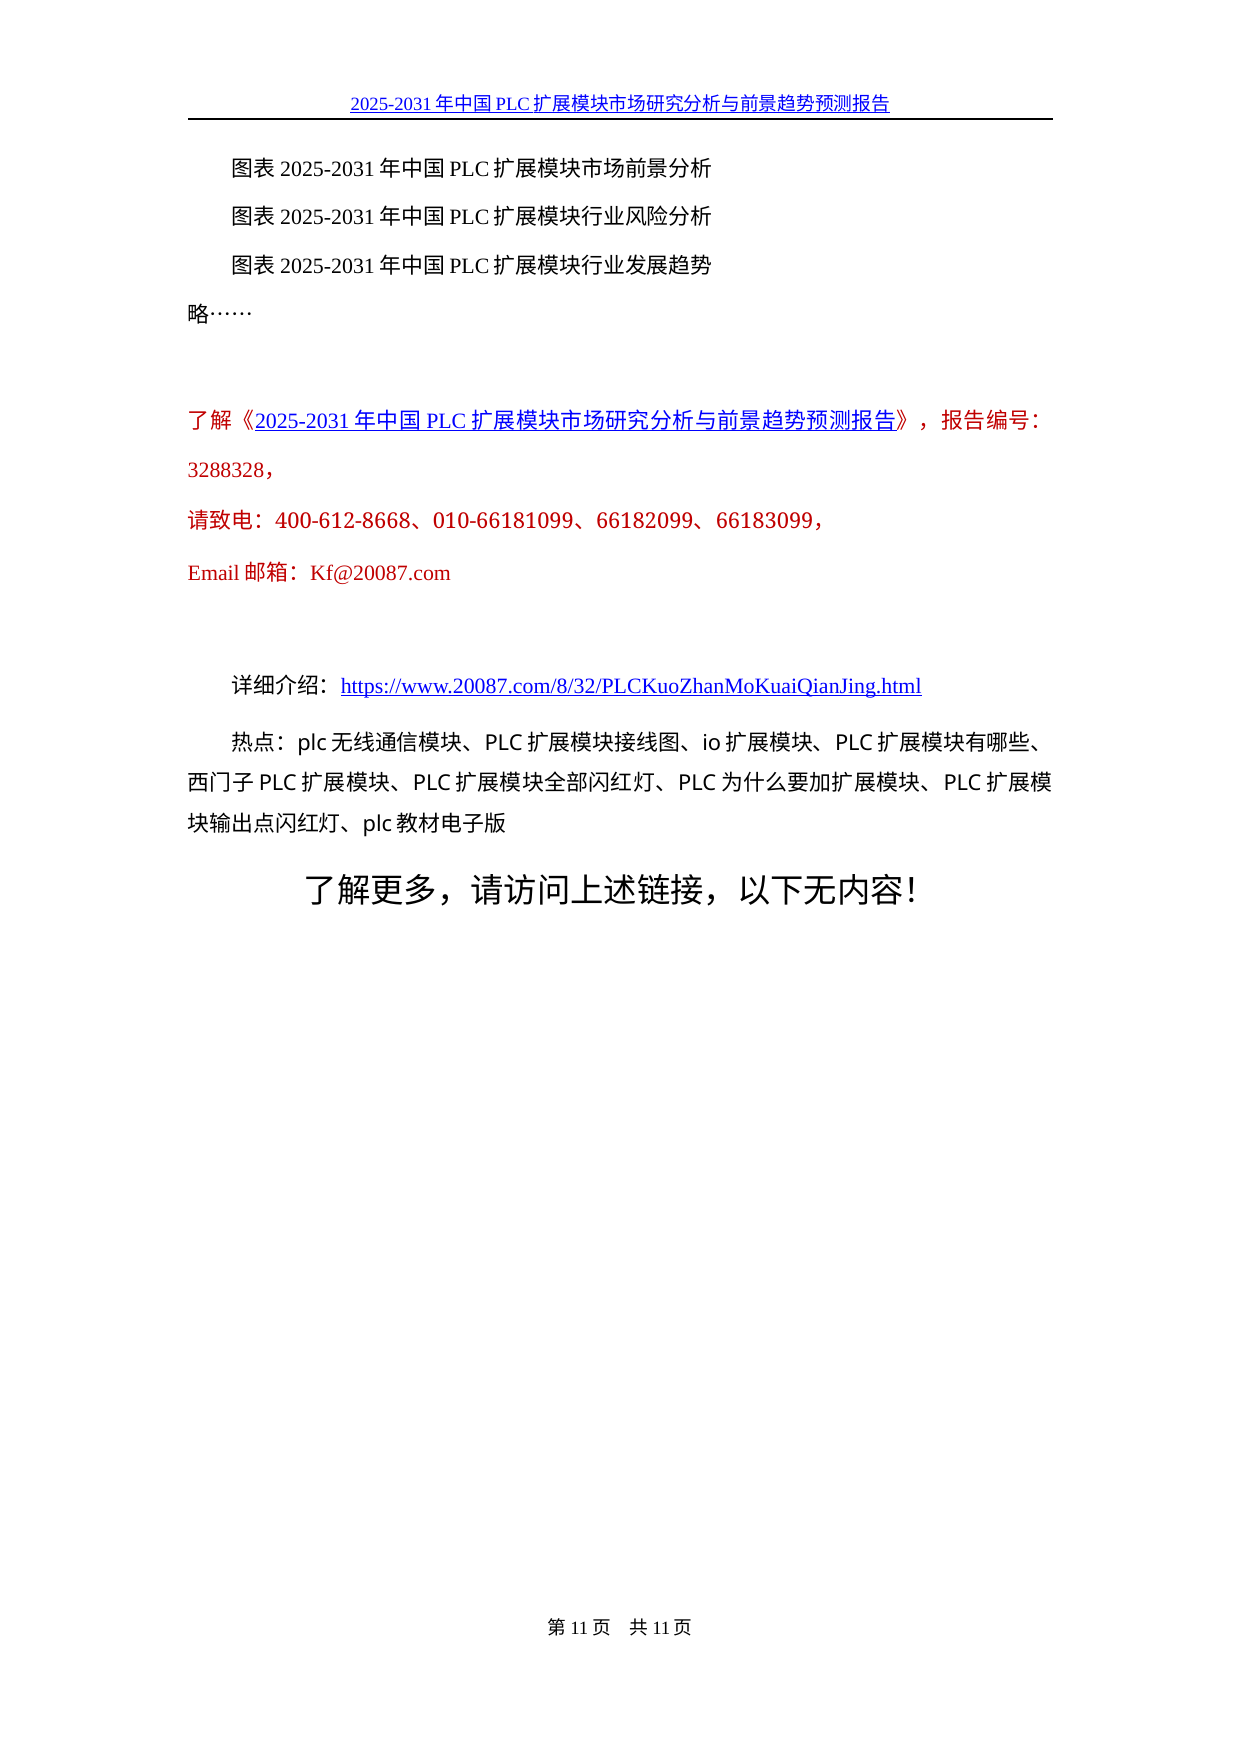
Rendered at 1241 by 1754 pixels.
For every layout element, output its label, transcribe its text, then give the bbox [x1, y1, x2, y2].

text 详细介绍：https://www.20087.com/8/32/PLCKuoZhanMoKuaiQianJing.html [187, 668, 1053, 700]
text 了解《2025-2031年中国PLC扩展模块市场研究分析与前景趋势预测报告》，报告编号：3288328， [187, 403, 1053, 484]
title 了解更多，请访问上述链接，以下无内容！ [187, 856, 1053, 921]
text 热点：plc无线通信模块、PLC扩展模块接线图、io扩展模块、PLC扩展模块有哪些、西门子PLC扩展模块、PLC扩展模块全部闪红灯、PLC为什么要加扩展模块、PLC扩展模块输出点闪红灯、plc教材电子版 [187, 724, 1053, 838]
text Email邮箱：Kf@20087.com [187, 555, 1053, 587]
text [187, 150, 1053, 329]
text 请致电：400-612-8668、010-66181099、66182099、66183099， [187, 503, 1053, 536]
